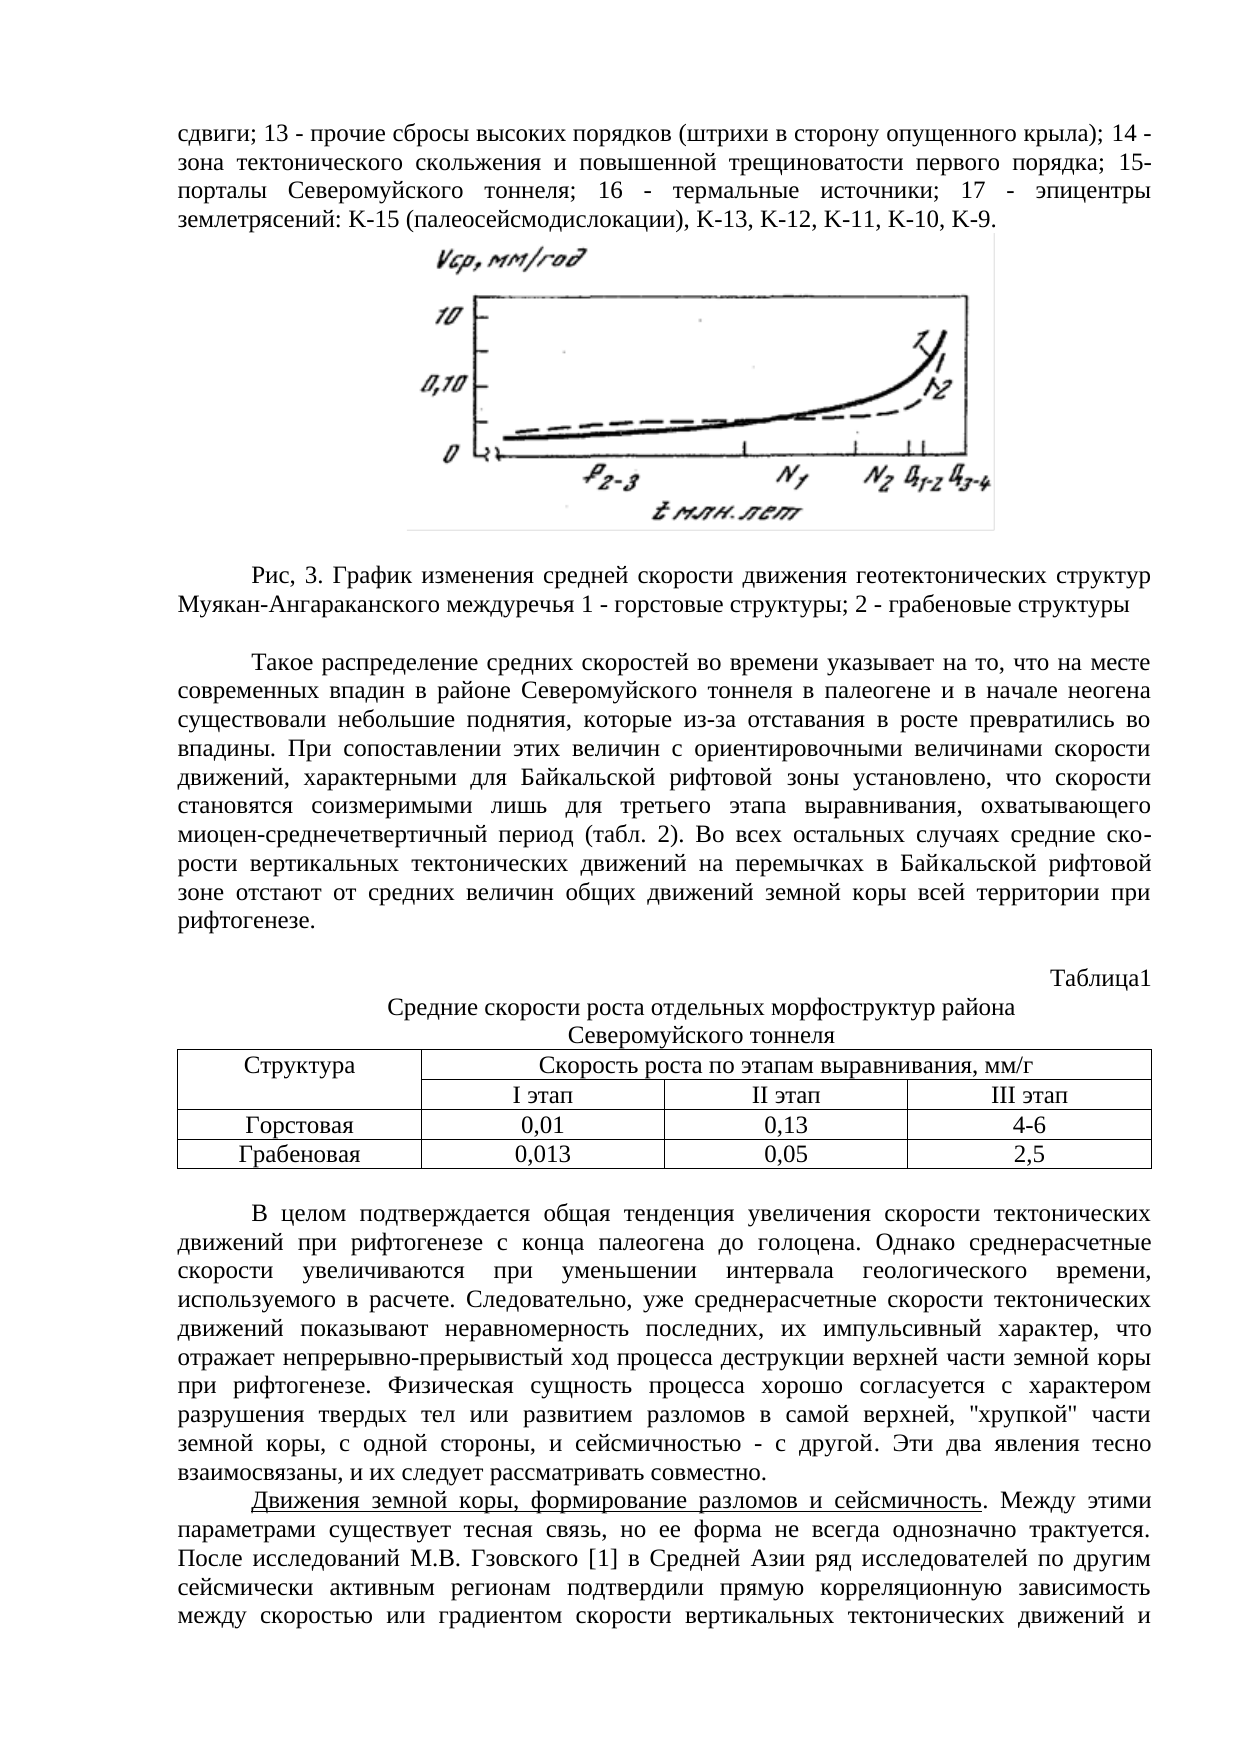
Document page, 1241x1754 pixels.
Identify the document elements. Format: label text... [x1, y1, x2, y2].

table_cell I этап [422, 1080, 664, 1109]
table_cell II этап [665, 1080, 907, 1109]
text Таблица1 [177, 963, 1152, 992]
text Северомуйского тоннеля [177, 1020, 1152, 1049]
table_cell 0,01 [422, 1110, 664, 1138]
text В целом подтверждается общая тенденция увеличения скорости тектонических движений при рифтогенезе с конца палеогена до голоцена. Однако среднерасчетные скорости увеличиваются при уменьшении интервала геологического времени, используемого в расчете. Следовательно, уже среднерасчетные скорости тектонических движений показывают неравномерность последних, их импульсивный характер, что отражает непрерывно-прерывистый ход процесса деструкции верхней части земной коры при рифтогенезе. Физическая сущность процесса хорошо согласуется с характером разрушения твердых тел или развитием разломов в самой верхней, ''хрупкой" части земной коры, с одной стороны, и сейсмичностью - с другой. Эти два явления тесно взаимосвязаны, и их следует рассматривать совместно. [177, 1198, 1152, 1486]
table_cell 0,13 [665, 1110, 907, 1138]
picture [406, 233, 996, 532]
table_cell 0,013 [422, 1140, 664, 1168]
text Рис, 3. График изменения средней скорости движения геотектонических структур Муякан-Ангараканского междуречья 1 - горстовые структуры; 2 - грабеновые структуры [177, 560, 1152, 618]
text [177, 1486, 1152, 1629]
text Средние скорости роста отдельных морфоструктур района [177, 992, 1152, 1020]
table_header Структура [178, 1050, 421, 1109]
text Такое распределение средних скоростей во времени указывает на то, что на месте современных впадин в районе Северомуйского тоннеля в палеогене и в начале неогена существовали небольшие поднятия, которые из-за отставания в росте превратились во впадины. При сопоставлении этих величин с ориентировочными величинами скорости движений, характерными для Байкальской рифтовой зоны установлено, что скорости становятся соизмеримыми лишь для третьего этапа выравнивания, охватывающего миоцен-среднечетвертичный период (табл. 2). Во всех остальных случаях средние скорости вертикальных тектонических движений на перемычках в Байкальской рифтовой зоне отстают от средних величин общих движений земной коры всей территории при рифтогенезе. [177, 647, 1152, 934]
table_cell III этап [908, 1080, 1151, 1109]
table_cell 2,5 [908, 1140, 1151, 1168]
table_header Скорость роста по этапам выравнивания, мм/г [422, 1050, 1151, 1079]
table_cell Горстовая [178, 1110, 421, 1138]
table_cell 0,05 [665, 1140, 907, 1168]
table_cell 4-6 [908, 1110, 1151, 1138]
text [177, 118, 1152, 233]
table_cell Грабеновая [178, 1140, 421, 1168]
